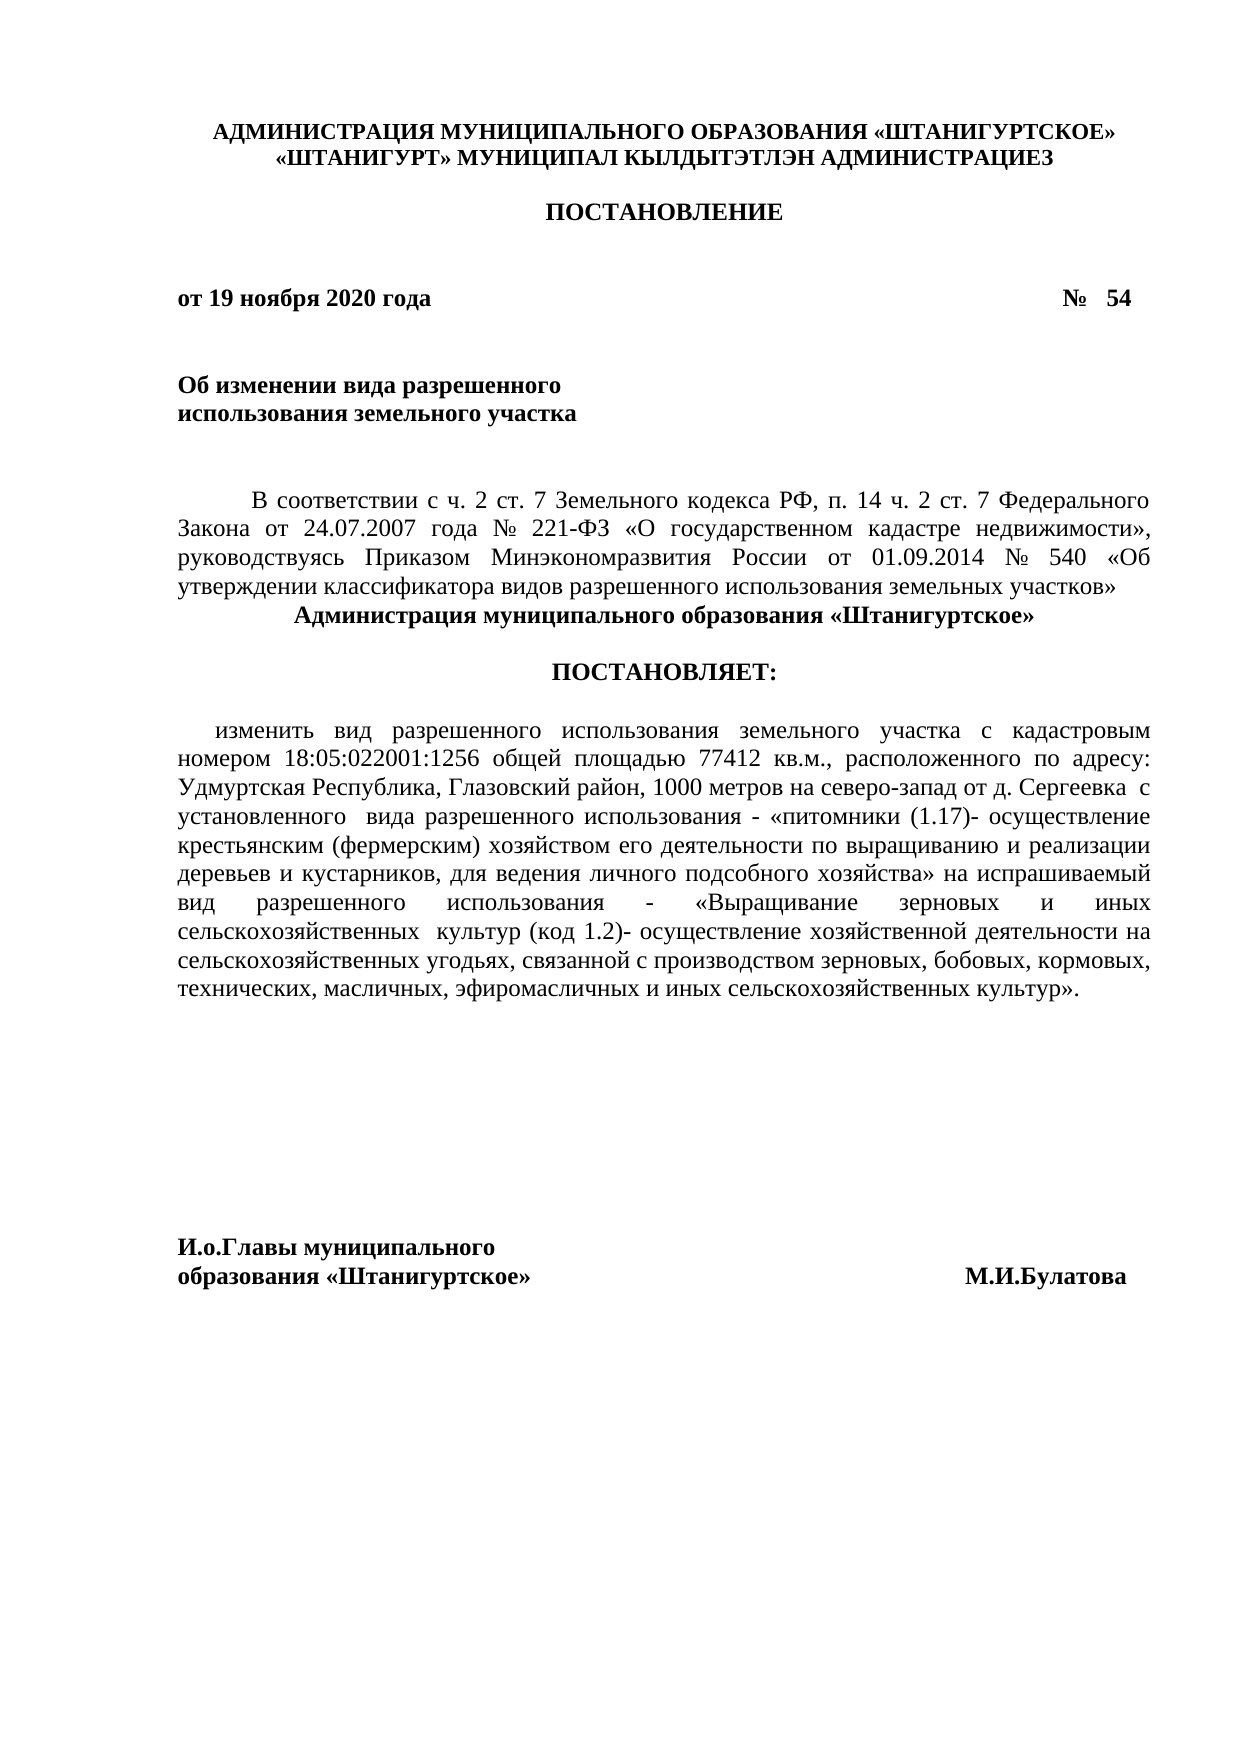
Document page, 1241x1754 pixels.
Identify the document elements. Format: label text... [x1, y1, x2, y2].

text ПОСТАНОВЛЯЕТ: [177, 657, 1152, 686]
text использования земельного участка [177, 398, 1152, 427]
text И.о.Главы муниципального [177, 1232, 1152, 1261]
text В соответствии с ч. 2 ст. 7 Земельного кодекса РФ, п. 14 ч. 2 ст. 7 Федерального Закона от 24.07.2007 года № 221-ФЗ «О государственном кадастре недвижимости», руководствуясь Приказом Минэкономразвития России от 01.09.2014 № 540 «Об утверждении классификатора видов разрешенного использования земельных участков» [177, 485, 1152, 600]
text «ШТАНИГУРТ» МУНИЦИПАЛ КЫЛДЫТЭТЛЭН АДМИНИСТРАЦИЕЗ [177, 144, 1152, 171]
text Администрация муниципального образования «Штанигуртское» [177, 600, 1152, 628]
text изменить вид разрешенного использования земельного участка с кадастровым номером 18:05:022001:1256 общей площадью 77412 кв.м., расположенного по адресу: Удмуртская Республика, Глазовский район, 1000 метров на северо-запад от д. Сергеевка с установленного вида разрешенного использования - «питомники (1.17)- осуществление крестьянским (фермерским) хозяйством его деятельности по выращиванию и реализации деревьев и кустарников, для ведения личного подсобного хозяйства» на испрашиваемый вид разрешенного использования - «Выращивание зерновых и иных сельскохозяйственных культур (код 1.2)- осуществление хозяйственной деятельности на сельскохозяйственных угодьях, связанной с производством зерновых, бобовых, кормовых, технических, масличных, эфиромасличных и иных сельскохозяйственных культур». [177, 715, 1152, 1002]
text ПОСТАНОВЛЕНИЕ [177, 197, 1152, 226]
text от 19 ноября 2020 года № 54 [177, 283, 1152, 312]
text АДМИНИСТРАЦИЯ МУНИЦИПАЛЬНОГО ОБРАЗОВАНИЯ «ШТАНИГУРТСКОЕ» [177, 118, 1152, 144]
text образования «Штанигуртское» М.И.Булатова [177, 1261, 1152, 1290]
text Об изменении вида разрешенного [177, 370, 1152, 398]
